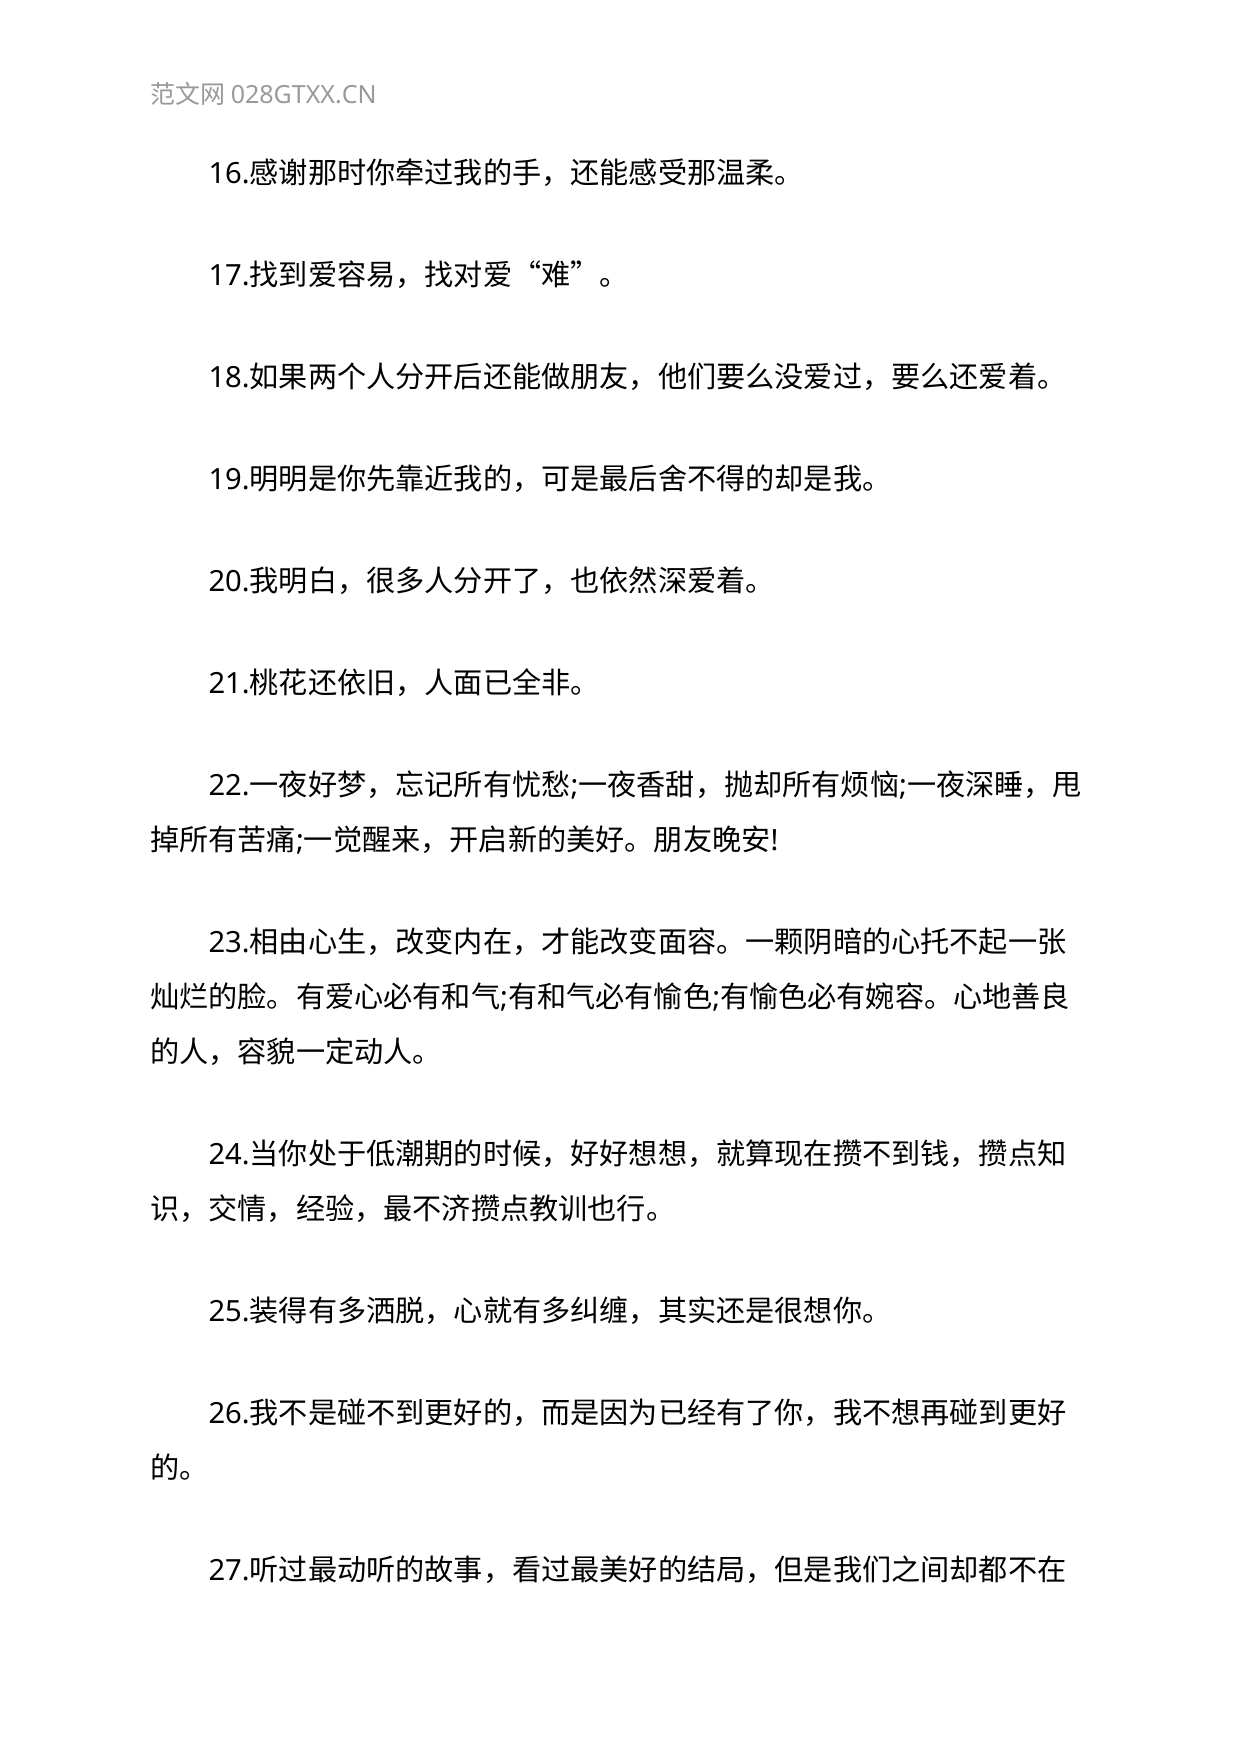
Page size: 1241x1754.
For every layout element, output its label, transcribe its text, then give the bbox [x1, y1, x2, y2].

text 21.桃花还依旧，人面已全非。 [150, 660, 1090, 702]
text 16.感谢那时你牵过我的手，还能感受那温柔。 [150, 150, 1090, 192]
text 23.相由心生，改变内在，才能改变面容。一颗阴暗的心托不起一张灿烂的脸。有爱心必有和气;有和气必有愉色;有愉色必有婉容。心地善良的人，容貌一定动人。 [150, 919, 1090, 1071]
text 26.我不是碰不到更好的，而是因为已经有了你，我不想再碰到更好的。 [150, 1389, 1090, 1487]
text 19.明明是你先靠近我的，可是最后舍不得的却是我。 [150, 456, 1090, 498]
text 17.找到爱容易，找对爱“难”。 [150, 252, 1090, 294]
text 24.当你处于低潮期的时候，好好想想，就算现在攒不到钱，攒点知识，交情，经验，最不济攒点教训也行。 [150, 1131, 1090, 1228]
text 25.装得有多洒脱，心就有多纠缠，其实还是很想你。 [150, 1287, 1090, 1330]
text 18.如果两个人分开后还能做朋友，他们要么没爱过，要么还爱着。 [150, 354, 1090, 396]
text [150, 1546, 1090, 1588]
text 22.一夜好梦，忘记所有忧愁;一夜香甜，抛却所有烦恼;一夜深睡，甩掉所有苦痛;一觉醒来，开启新的美好。朋友晚安! [150, 762, 1090, 859]
text 20.我明白，很多人分开了，也依然深爱着。 [150, 558, 1090, 600]
